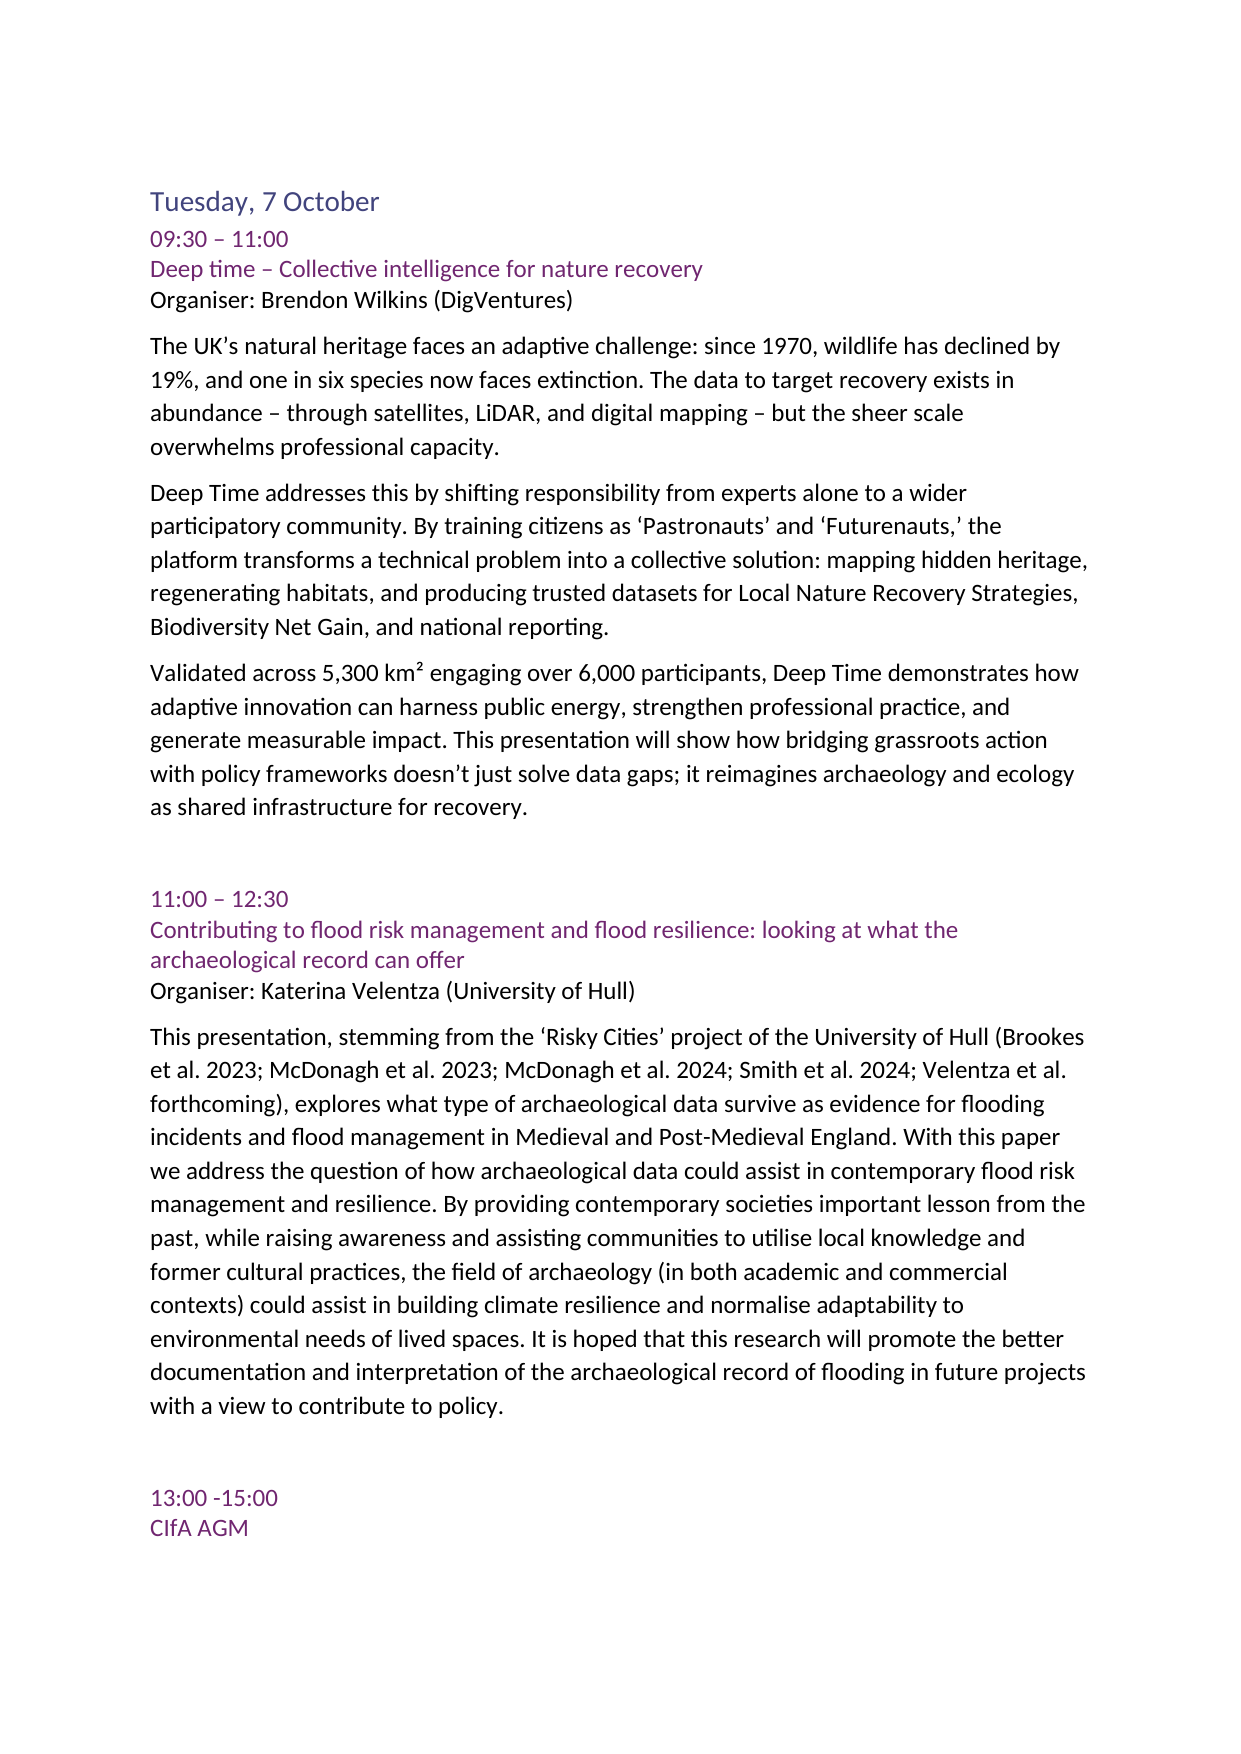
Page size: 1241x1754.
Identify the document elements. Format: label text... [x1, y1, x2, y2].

subtitle 11:00 – 12:30 Contributing to flood risk management and flood resilience: looking at what the archaeological record can offer [150, 883, 1090, 975]
subtitle 09:30 – 11:00 Deep time – Collective intelligence for nature recovery [150, 223, 1090, 284]
text Organiser: Brendon Wilkins (DigVentures) [150, 284, 1090, 315]
text Deep Time addresses this by shifting responsibility from experts alone to a wider participatory community. By training citizens as ‘Pastronauts’ and ‘Futurenauts,’ the platform transforms a technical problem into a collective solution: mapping hidden heritage, regenerating habitats, and producing trusted datasets for Local Nature Recovery Strategies, Biodiversity Net Gain, and national reporting. [150, 477, 1090, 642]
subtitle 13:00 -15:00 CIfA AGM [150, 1482, 1090, 1543]
text The UK’s natural heritage faces an adaptive challenge: since 1970, wildlife has declined by 19%, and one in six species now faces extinction. The data to target recovery exists in abundance – through satellites, LiDAR, and digital mapping – but the sheer scale overwhelms professional capacity. [150, 330, 1090, 461]
text Organiser: Katerina Velentza (University of Hull) [150, 975, 1090, 1005]
subtitle Tuesday, 7 October [150, 183, 1090, 219]
text This presentation, stemming from the ‘Risky Cities’ project of the University of Hull (Brookes et al. 2023; McDonagh et al. 2023; McDonagh et al. 2024; Smith et al. 2024; Velentza et al. forthcoming), explores what type of archaeological data survive as evidence for flooding incidents and flood management in Medieval and Post-Medieval England. With this paper we address the question of how archaeological data could assist in contemporary flood risk management and resilience. By providing contemporary societies important lesson from the past, while raising awareness and assisting communities to utilise local knowledge and former cultural practices, the field of archaeology (in both academic and commercial contexts) could assist in building climate resilience and normalise adaptability to environmental needs of lived spaces. It is hoped that this research will promote the better documentation and interpretation of the archaeological record of flooding in future projects with a view to contribute to policy. [150, 1021, 1090, 1420]
text Validated across 5,300 km² engaging over 6,000 participants, Deep Time demonstrates how adaptive innovation can harness public energy, strengthen professional practice, and generate measurable impact. This presentation will show how bridging grassroots action with policy frameworks doesn’t just solve data gaps; it reimagines archaeology and ecology as shared infrastructure for recovery. [150, 657, 1090, 822]
